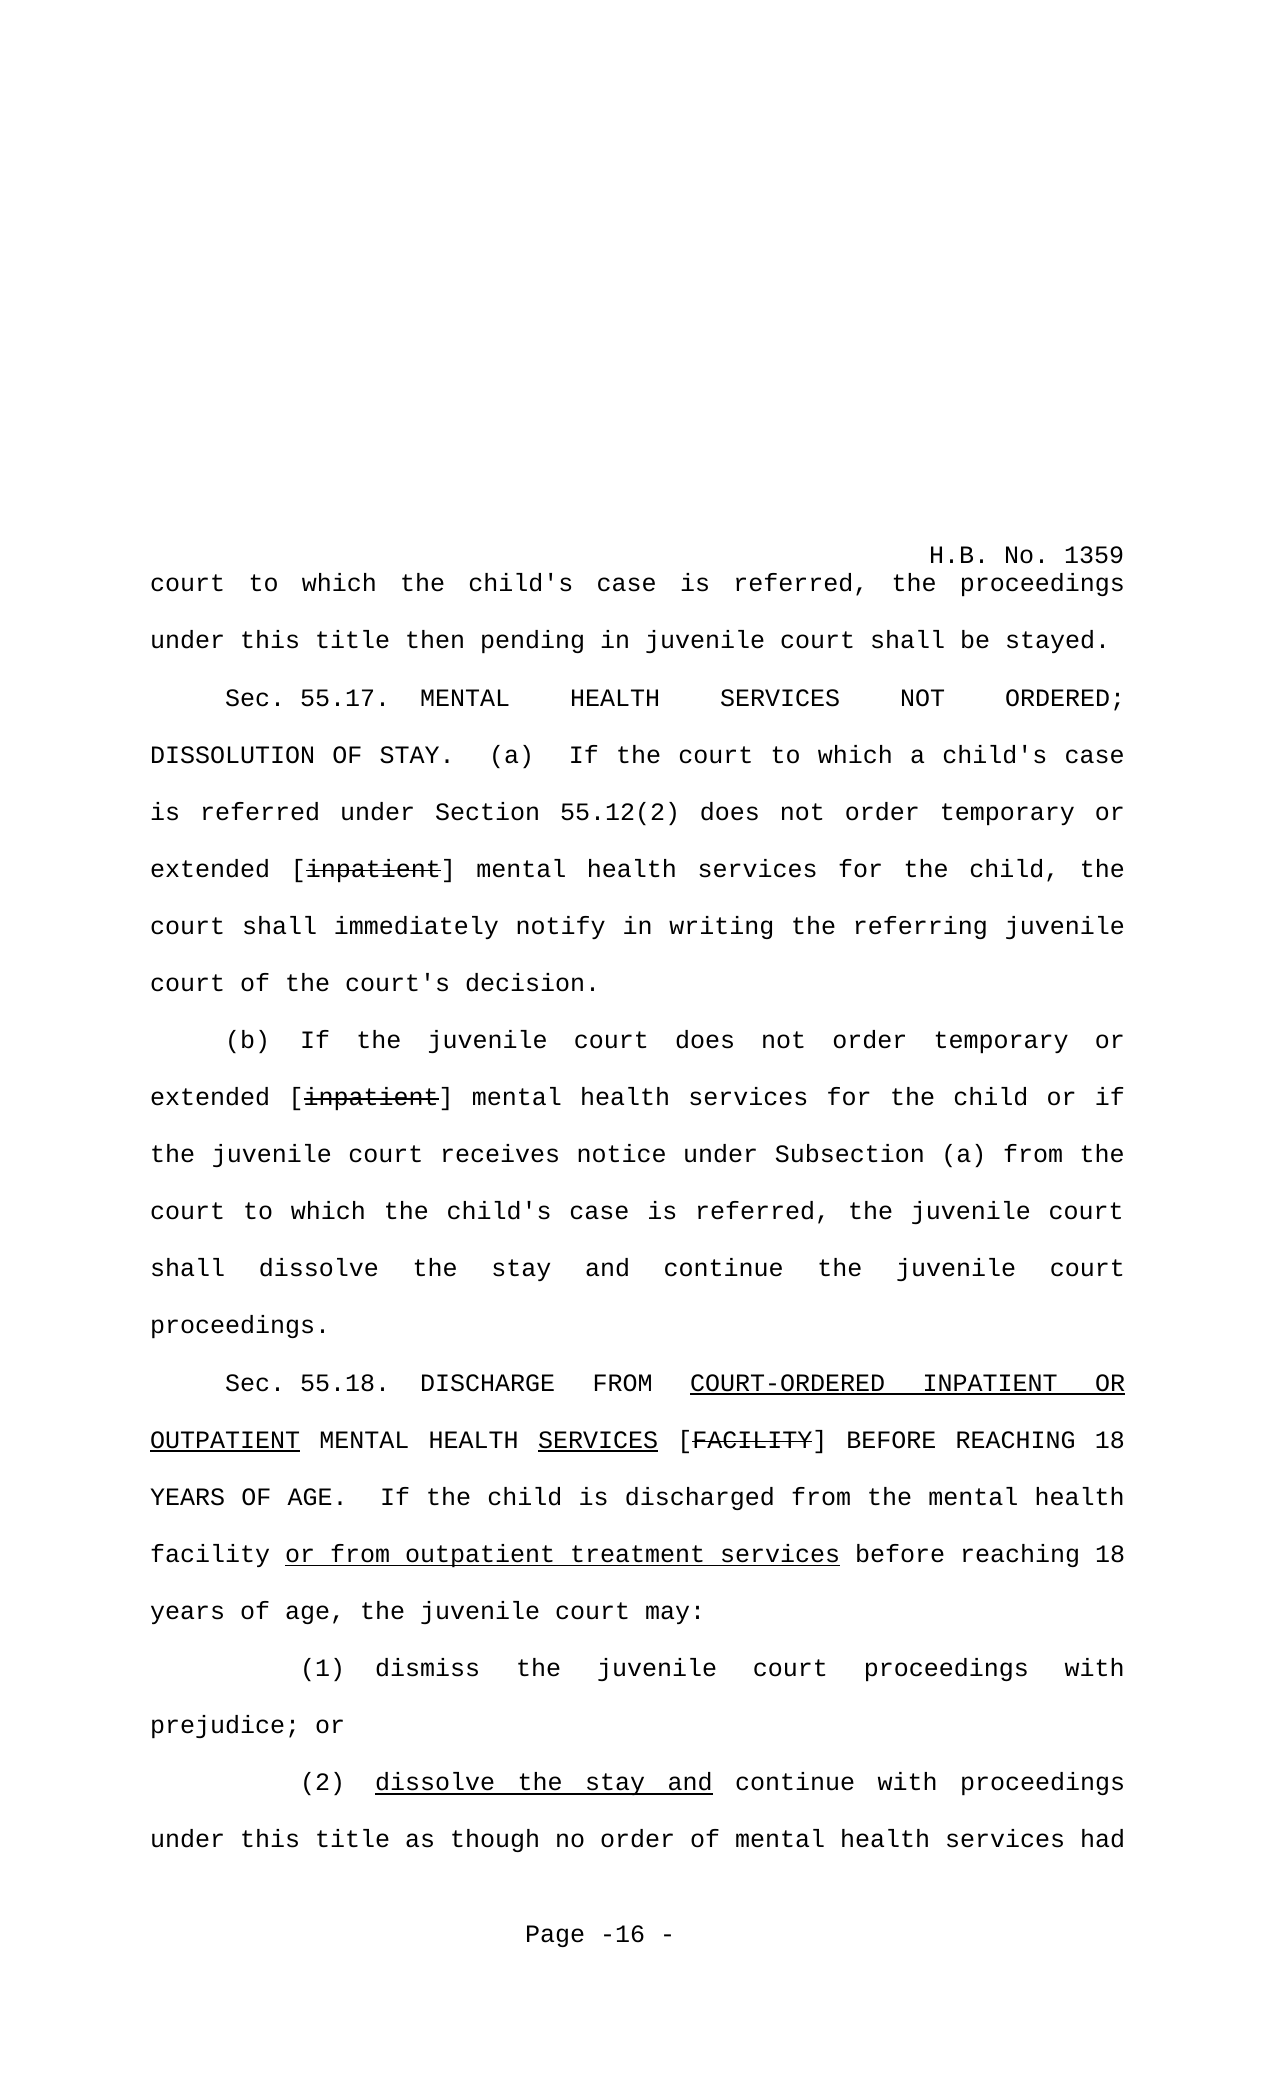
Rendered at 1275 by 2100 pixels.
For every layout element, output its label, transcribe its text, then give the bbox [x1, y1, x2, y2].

text Sec. 55.18. DISCHARGE FROM COURT-ORDERED INPATIENT OR OUTPATIENT MENTAL HEALTH SERVICES [FACILITY] BEFORE REACHING 18 YEARS OF AGE. If the child is discharged from the mental health facility or from outpatient treatment services before reaching 18 years of age, the juvenile court may: [150, 1370, 1125, 1627]
text (1) dismiss the juvenile court proceedings with prejudice; or [150, 1655, 1125, 1741]
text (b) If the juvenile court does not order temporary or extended [inpatient] mental health services for the child or if the juvenile court receives notice under Subsection (a) from the court to which the child's case is referred, the juvenile court shall dissolve the stay and continue the juvenile court proceedings. [150, 1027, 1125, 1341]
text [150, 1769, 1125, 1855]
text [150, 571, 1125, 656]
text Sec. 55.17. MENTAL HEALTH SERVICES NOT ORDERED; DISSOLUTION OF STAY. (a) If the court to which a child's case is referred under Section 55.12(2) does not order temporary or extended [inpatient] mental health services for the child, the court shall immediately notify in writing the referring juvenile court of the court's decision. [150, 685, 1125, 999]
